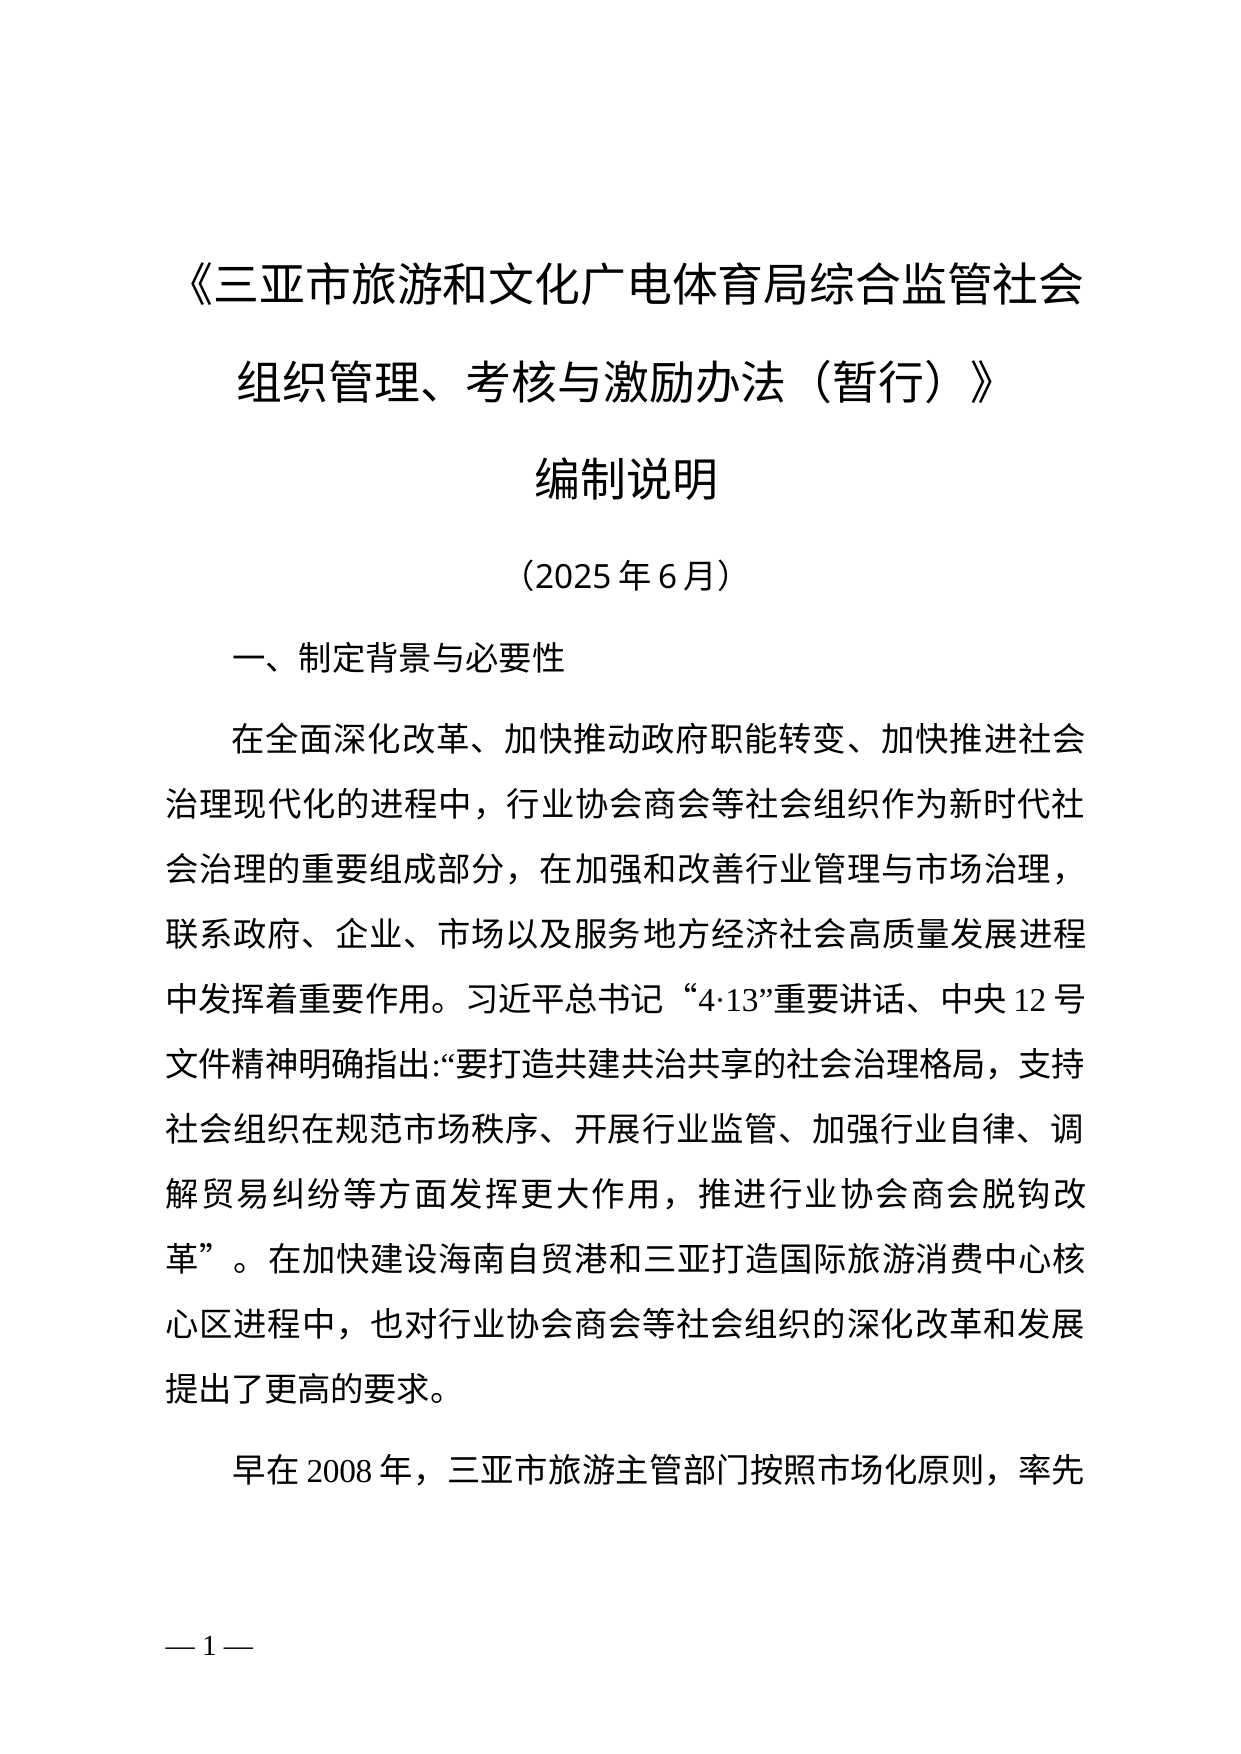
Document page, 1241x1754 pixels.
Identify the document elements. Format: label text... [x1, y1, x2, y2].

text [165, 1436, 1087, 1501]
text 在全面深化改革、加快推动政府职能转变、加快推进社会治理现代化的进程中，行业协会商会等社会组织作为新时代社会治理的重要组成部分，在加强和改善行业管理与市场治理，联系政府、企业、市场以及服务地方经济社会高质量发展进程中发挥着重要作用。习近平总书记“4·13”重要讲话、中央12号文件精神明确指出:“要打造共建共治共享的社会治理格局，支持社会组织在规范市场秩序、开展行业监管、加强行业自律、调解贸易纠纷等方面发挥更大作用，推进行业协会商会脱钩改革”。在加快建设海南自贸港和三亚打造国际旅游消费中心核心区进程中，也对行业协会商会等社会组织的深化改革和发展提出了更高的要求。 [165, 704, 1087, 1419]
text （2025年6月） [165, 542, 1087, 607]
text 《三亚市旅游和文化广电体育局综合监管社会组织管理、考核与激励办法（暂行）》 [165, 233, 1087, 428]
text 编制说明 [165, 428, 1087, 525]
text 一、制定背景与必要性 [165, 623, 1087, 688]
